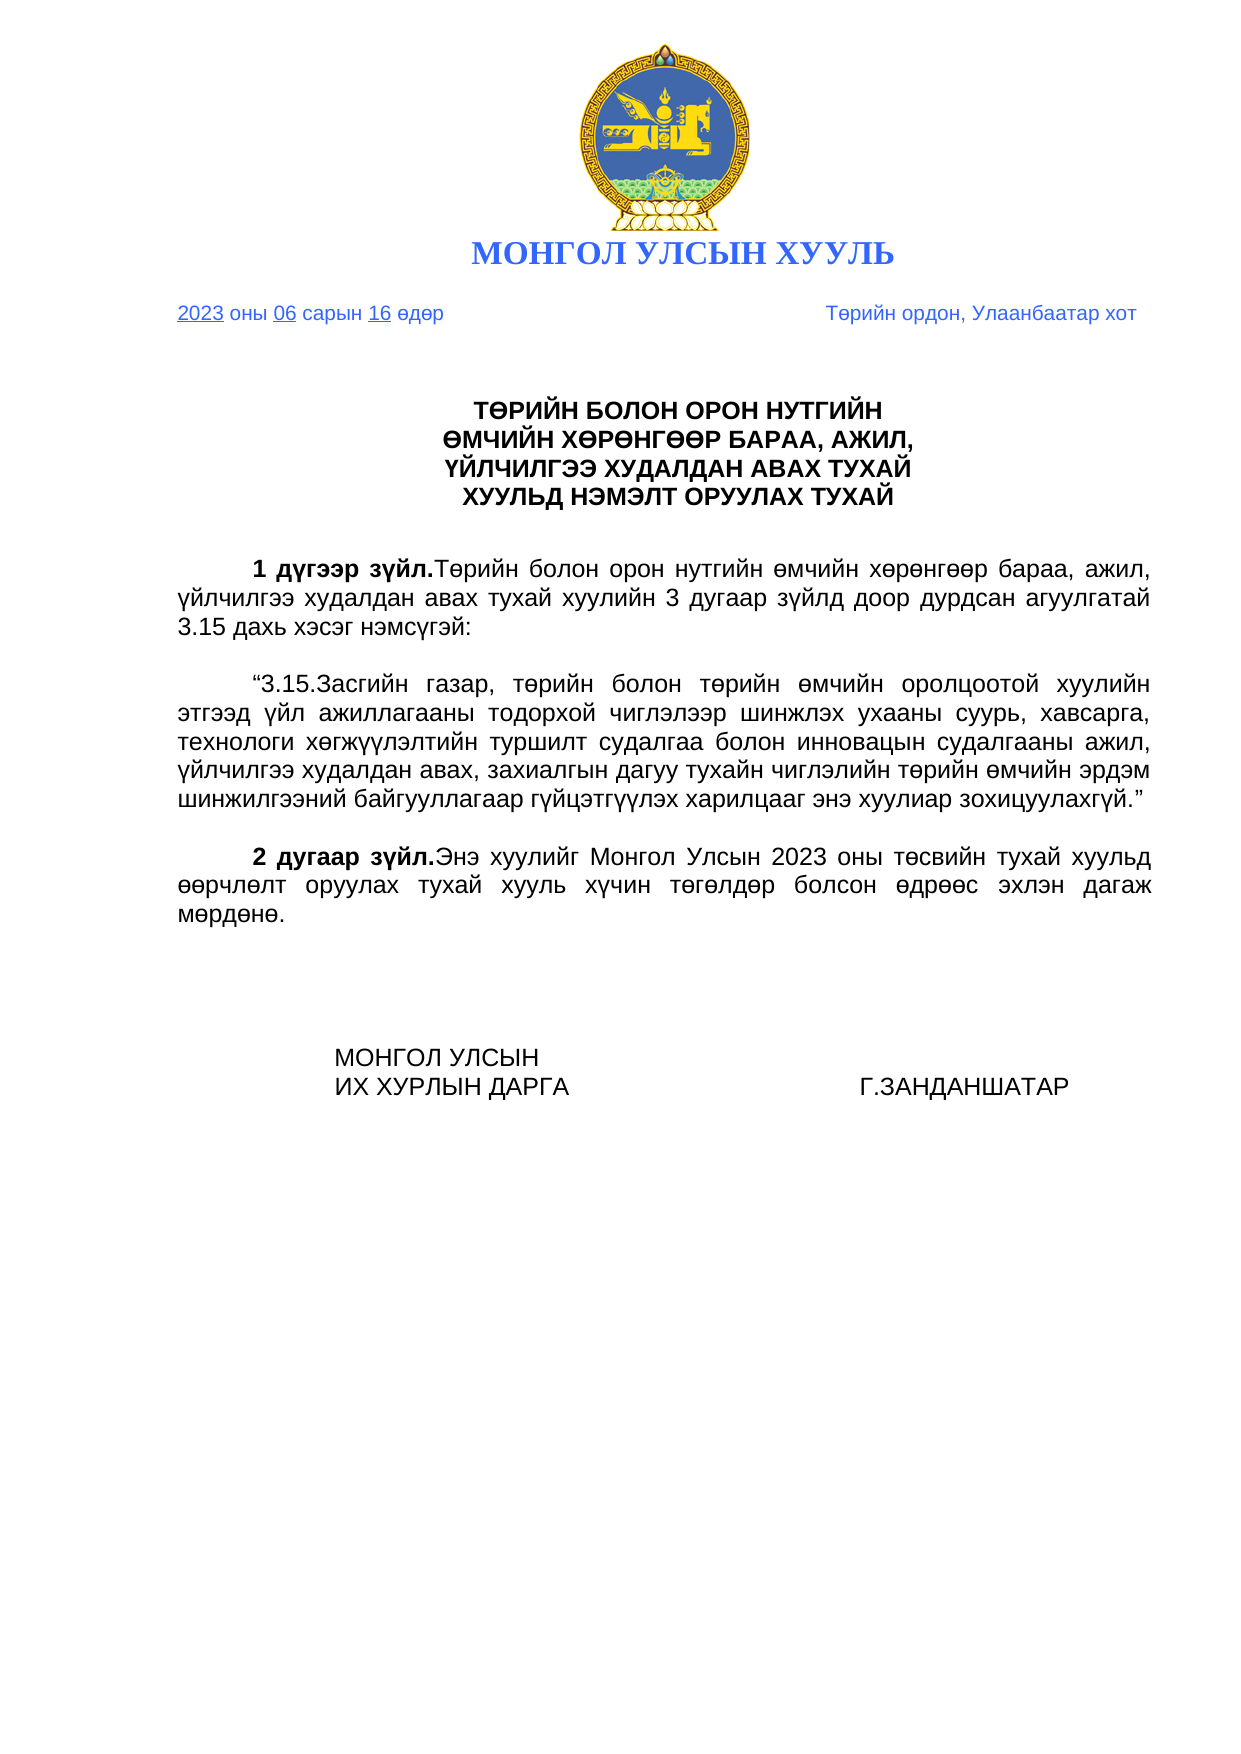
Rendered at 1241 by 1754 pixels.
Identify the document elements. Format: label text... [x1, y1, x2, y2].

text “3.15.Засгийн газар, төрийн болон төрийн өмчийн оролцоотой хуулийн этгээд үйл ажиллагааны тодорхой чиглэлээр шинжлэх ухааны суурь, хавсарга, технологи хөгжүүлэлтийн туршилт судалгаа болон инновацын судалгааны ажил, үйлчилгээ худалдан авах, захиалгын дагуу тухайн чиглэлийн төрийн өмчийн эрдэм шинжилгээний байгууллагаар гүйцэтгүүлэх харилцааг энэ хуулиар зохицуулахгүй.” [177, 669, 1152, 813]
text 2 дугаар зүйл.Энэ хуулийг Монгол Улсын 2023 оны төсвийн тухай хуульд өөрчлөлт оруулах тухай хууль хүчин төгөлдөр болсон өдрөөс эхлэн дагаж мөрдөнө. [177, 842, 1152, 928]
text 2023 оны 06 сарын 16 өдөр Төрийн ордон, Улаанбаатар хот [177, 300, 1152, 324]
picture [579, 43, 750, 231]
subtitle ИХ ХУРЛЫН ДАРГА Г.ЗАНДАНШАТАР [177, 1072, 1152, 1101]
subtitle ӨМЧИЙН ХӨРӨНГӨӨР БАРАА, АЖИЛ, [177, 425, 1152, 454]
subtitle ҮЙЛЧИЛГЭЭ ХУДАЛДАН АВАХ ТУХАЙ [177, 454, 1152, 482]
subtitle ТӨРИЙН БОЛОН ОРОН НУТГИЙН [177, 396, 1152, 425]
text МОНГОЛ УЛСЫН [327, 1043, 1152, 1072]
title МОНГОЛ УЛСЫН ХУУЛЬ [177, 233, 1189, 272]
subtitle ХУУЛЬД НЭМЭЛТ ОРУУЛАХ ТУХАЙ [177, 482, 1152, 511]
text 1 дүгээр зүйл.Төрийн болон орон нутгийн өмчийн хөрөнгөөр бараа, ажил, үйлчилгээ худалдан авах тухай хуулийн 3 дугаар зүйлд доор дурдсан агуулгатай 3.15 дахь хэсэг нэмсүгэй: [177, 554, 1152, 641]
